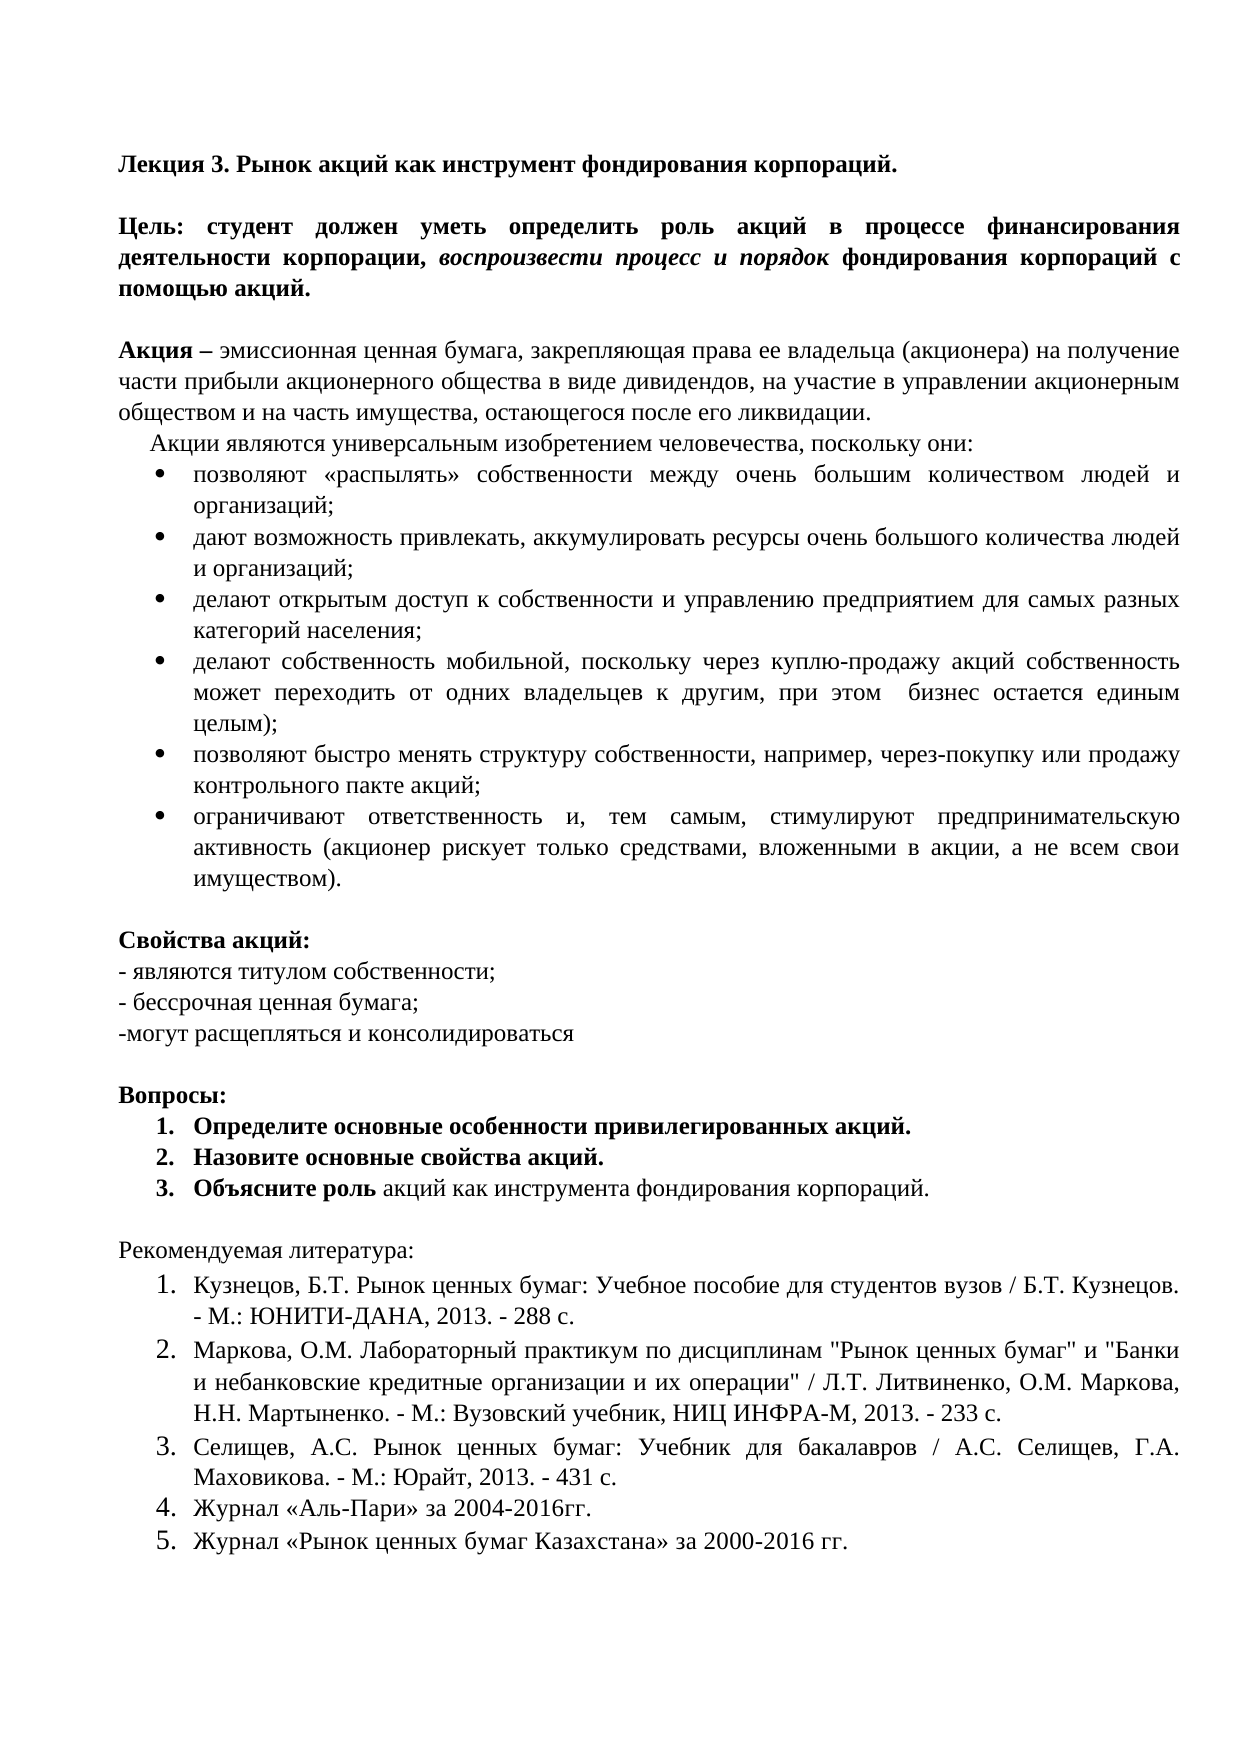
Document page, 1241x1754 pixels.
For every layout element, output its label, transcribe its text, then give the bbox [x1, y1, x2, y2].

text Вопросы: [118, 1080, 1181, 1109]
list Журнал «Аль-Пари» за 2004-2016гг. [156, 1490, 1181, 1523]
list делают собственность мобильной, поскольку через куплю-продажу акций собственность может переходить от одних владельцев к другим, при этом бизнес остается единым целым); [156, 646, 1181, 737]
list ограничивают ответственность и, тем самым, стимулируют предпринимательскую активность (акционер рискует только средствами, вложенными в акции, а не всем свои имуществом). [156, 801, 1181, 892]
list Селищев, А.С. Рынок ценных бумаг: Учебник для бакалавров / А.С. Селищев, Г.А. Маховикова. - М.: Юрайт, 2013. - 431 c. [156, 1429, 1181, 1490]
list делают открытым доступ к собственности и управлению предприятием для самых разных категорий населения; [156, 584, 1181, 643]
text Акции являются универсальным изобретением человечества, поскольку они: [118, 428, 1181, 457]
list Маркова, О.М. Лабораторный практикум по дисциплинам "Рынок ценных бумаг" и "Банки и небанковские кредитные организации и их операции" / Л.Т. Литвиненко, О.М. Маркова, Н.Н. Мартыненко. - М.: Вузовский учебник, НИЦ ИНФРА-М, 2013. - 233 c. [156, 1332, 1181, 1427]
text Лекция 3. Рынок акций как инструмент фондирования корпораций. [118, 149, 1181, 178]
text Акция – эмиссионная ценная бумага, закрепляющая права ее владельца (акционера) на получение части прибыли акционерного общества в виде дивидендов, на участие в управлении акционерным обществом и на часть имущества, остающегося после его ликвидации. [118, 335, 1181, 426]
list позволяют «распылять» собственности между очень большим количеством людей и организаций; [156, 459, 1181, 519]
list позволяют быстро менять структуру собственности, например, через-покупку или продажу контрольного пакте акций; [156, 739, 1181, 799]
text -могут расщепляться и консолидироваться [118, 1018, 1181, 1047]
list Объясните роль акций как инструмента фондирования корпораций. [156, 1173, 1181, 1202]
text - являются титулом собственности; [118, 956, 1181, 985]
text Цель: студент должен уметь определить роль акций в процессе финансирования деятельности корпорации, воспроизвести процесс и порядок фондирования корпораций с помощью акций. [118, 211, 1181, 302]
text Рекомендуемая литература: [118, 1236, 1181, 1264]
text - бессрочная ценная бумага; [118, 987, 1181, 1016]
list дают возможность привлекать, аккумулировать ресурсы очень большого количества людей и организаций; [156, 522, 1181, 581]
list Журнал «Рынок ценных бумаг Казахстана» за 2000-2016 гг. [156, 1523, 1181, 1555]
list Определите основные особенности привилегированных акций. [156, 1111, 1181, 1140]
list Кузнецов, Б.Т. Рынок ценных бумаг: Учебное пособие для студентов вузов / Б.Т. Кузнецов. - М.: ЮНИТИ-ДАНА, 2013. - 288 c. [156, 1267, 1181, 1330]
list Назовите основные свойства акций. [156, 1142, 1181, 1171]
text Свойства акций: [118, 925, 1181, 954]
